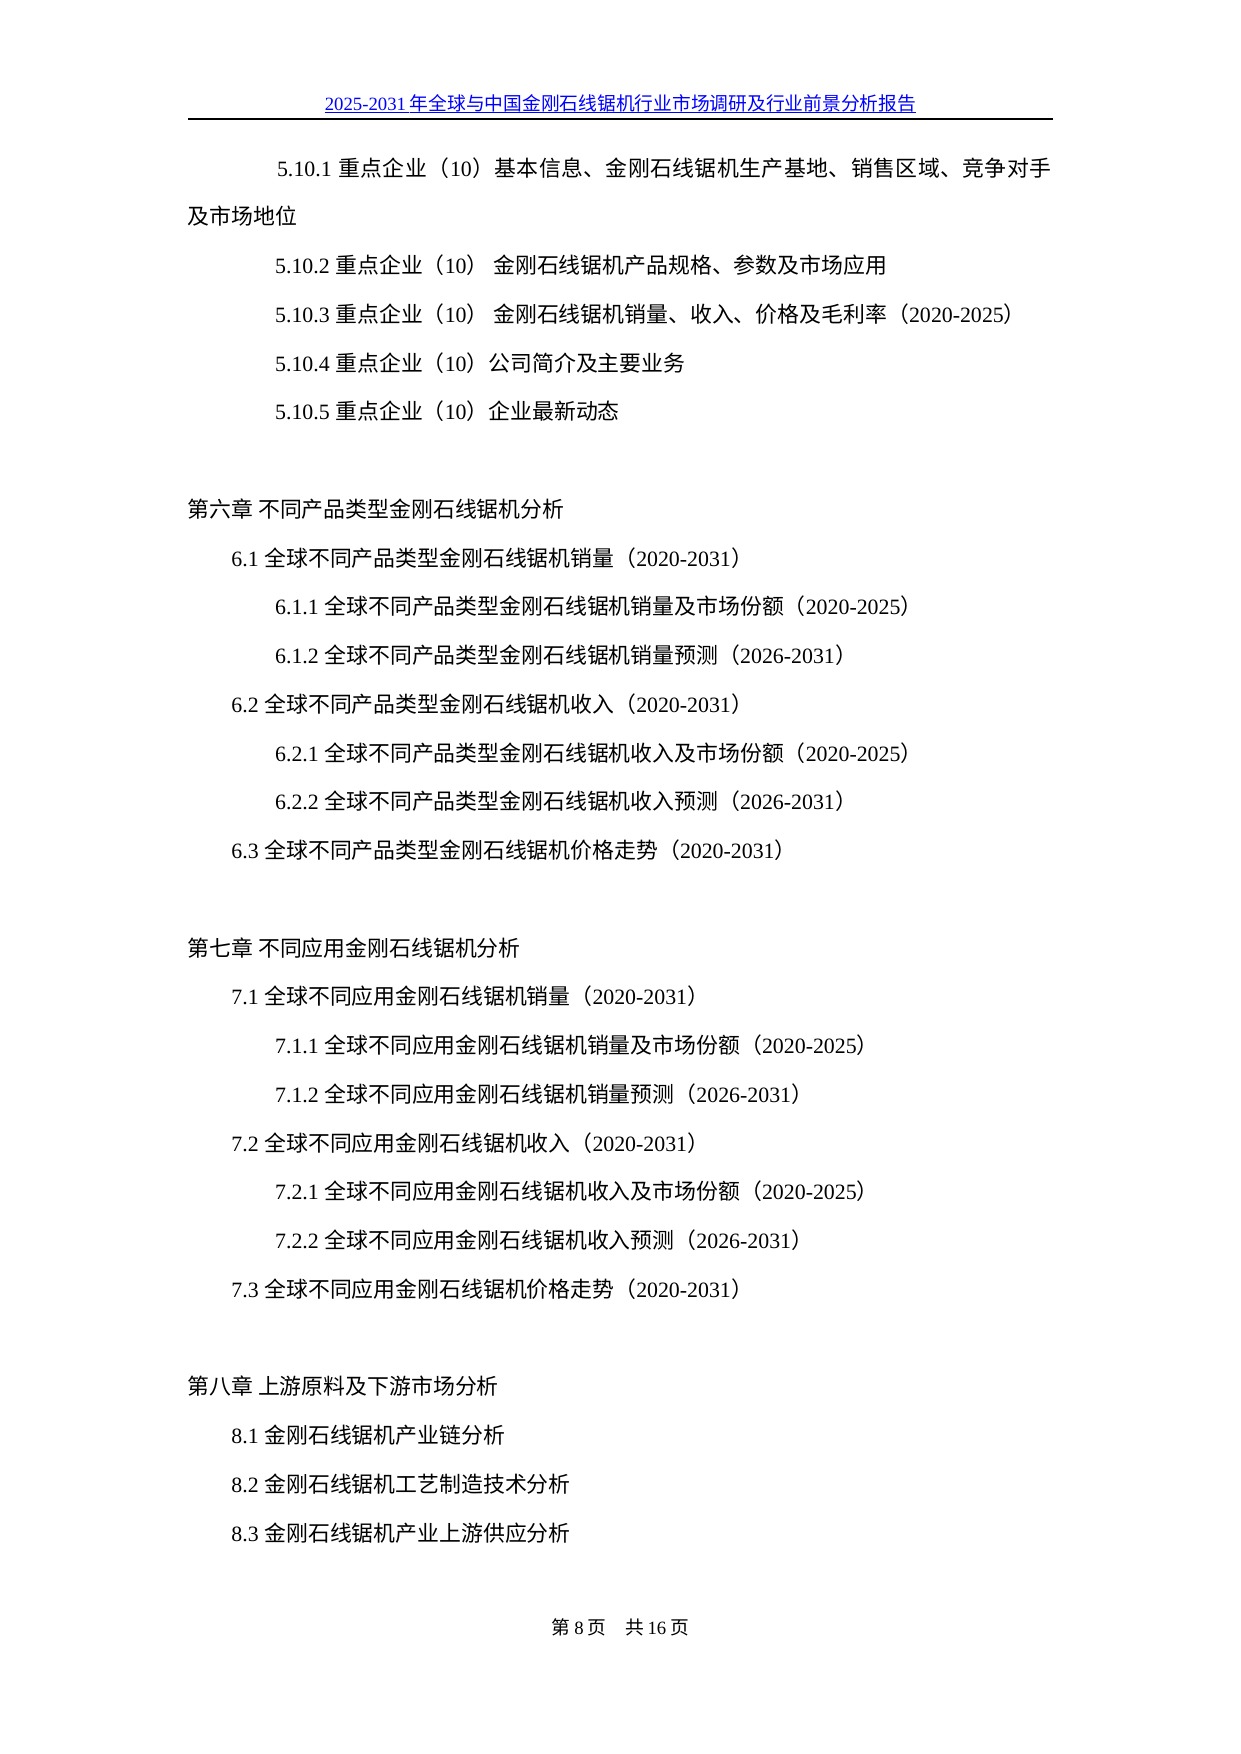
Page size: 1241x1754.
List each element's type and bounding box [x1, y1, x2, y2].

text [187, 150, 1053, 1548]
